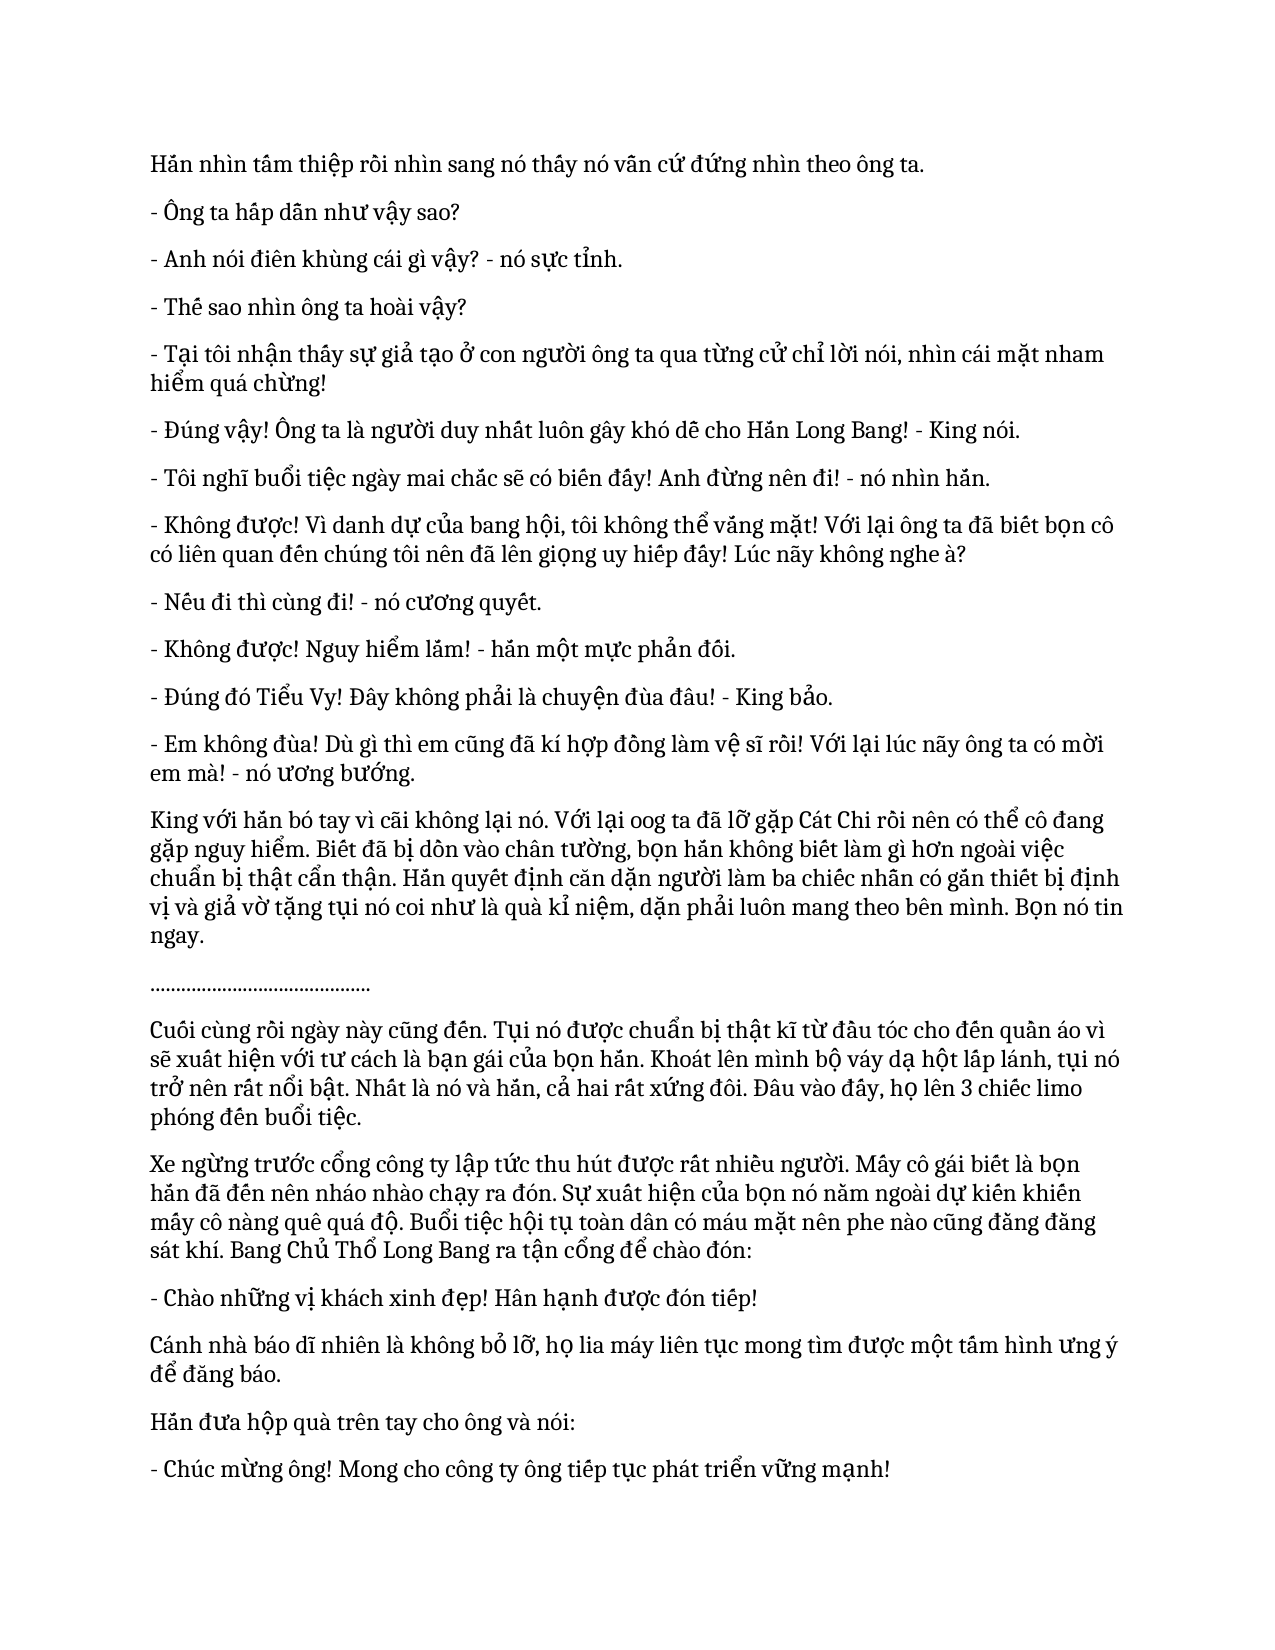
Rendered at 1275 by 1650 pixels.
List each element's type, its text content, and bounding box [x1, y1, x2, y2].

text ........................................... [150, 969, 1125, 997]
text - Nếu đi thì cùng đi! - nó cương quyết. [150, 587, 1125, 616]
text - Đúng đó Tiểu Vy! Đây không phải là chuyện đùa đâu! - King bảo. [150, 682, 1125, 711]
text - Em không đùa! Dù gì thì em cũng đã kí hợp đồng làm vệ sĩ rồi! Với lại lúc nãy ông ta có mời em mà! - nó ương bướng. [150, 730, 1125, 787]
text - Tôi nghĩ buổi tiệc ngày mai chắc sẽ có biến đấy! Anh đừng nên đi! - nó nhìn hắn. [150, 464, 1125, 492]
text - Anh nói điên khùng cái gì vậy? - nó sực tỉnh. [150, 245, 1125, 274]
text King với hắn bó tay vì cãi không lại nó. Với lại oog ta đã lỡ gặp Cát Chi rồi nên có thể cô đang gặp nguy hiểm. Biết đã bị dồn vào chân tường, bọn hắn không biết làm gì hơn ngoài việc chuẩn bị thật cẩn thận. Hắn quyết định căn dặn người làm ba chiếc nhẫn có gắn thiết bị định vị và giả vờ tặng tụi nó coi như là quà kỉ niệm, dặn phải luôn mang theo bên mình. Bọn nó tin ngay. [150, 806, 1125, 950]
text - Tại tôi nhận thấy sự giả tạo ở con người ông ta qua từng cử chỉ lời nói, nhìn cái mặt nham hiểm quá chừng! [150, 340, 1125, 397]
text - Không được! Nguy hiểm lắm! - hắn một mực phản đối. [150, 635, 1125, 664]
text Xe ngừng trước cổng công ty lập tức thu hút được rất nhiều người. Mấy cô gái biết là bọn hắn đã đến nên nháo nhào chạy ra đón. Sự xuất hiện của bọn nó nằm ngoài dự kiến khiến mấy cô nàng quê quá độ. Buổi tiệc hội tụ toàn dân có máu mặt nên phe nào cũng đằng đằng sát khí. Bang Chủ Thổ Long Bang ra tận cổng để chào đón: [150, 1150, 1125, 1265]
text - Không được! Vì danh dự của bang hội, tôi không thể vắng mặt! Với lại ông ta đã biết bọn cô có liên quan đến chúng tôi nên đã lên giọng uy hiếp đấy! Lúc nãy không nghe à? [150, 511, 1125, 569]
text - Thế sao nhìn ông ta hoài vậy? [150, 292, 1125, 321]
text - Ông ta hấp dẫn như vậy sao? [150, 197, 1125, 226]
text - Chào những vị khách xinh đẹp! Hân hạnh được đón tiếp! [150, 1284, 1125, 1312]
text - Đúng vậy! Ông ta là người duy nhất luôn gây khó dễ cho Hắn Long Bang! - King nói. [150, 416, 1125, 445]
text Hắn đưa hộp quà trên tay cho ông và nói: [150, 1407, 1125, 1436]
text Cuối cùng rồi ngày này cũng đến. Tụi nó được chuẩn bị thật kĩ từ đầu tóc cho đến quần áo vì sẽ xuất hiện với tư cách là bạn gái của bọn hắn. Khoát lên mình bộ váy dạ hột lấp lánh, tụi nó trở nên rất nổi bật. Nhất là nó và hắn, cả hai rất xứng đôi. Đâu vào đấy, họ lên 3 chiếc limo phóng đến buổi tiệc. [150, 1016, 1125, 1131]
text - Chúc mừng ông! Mong cho công ty ông tiếp tục phát triển vững mạnh! [150, 1455, 1125, 1484]
text Hắn nhìn tấm thiệp rồi nhìn sang nó thấy nó vẫn cứ đứng nhìn theo ông ta. [150, 150, 1125, 179]
text Cánh nhà báo dĩ nhiên là không bỏ lỡ, họ lia máy liên tục mong tìm được một tấm hình ưng ý để đăng báo. [150, 1331, 1125, 1389]
